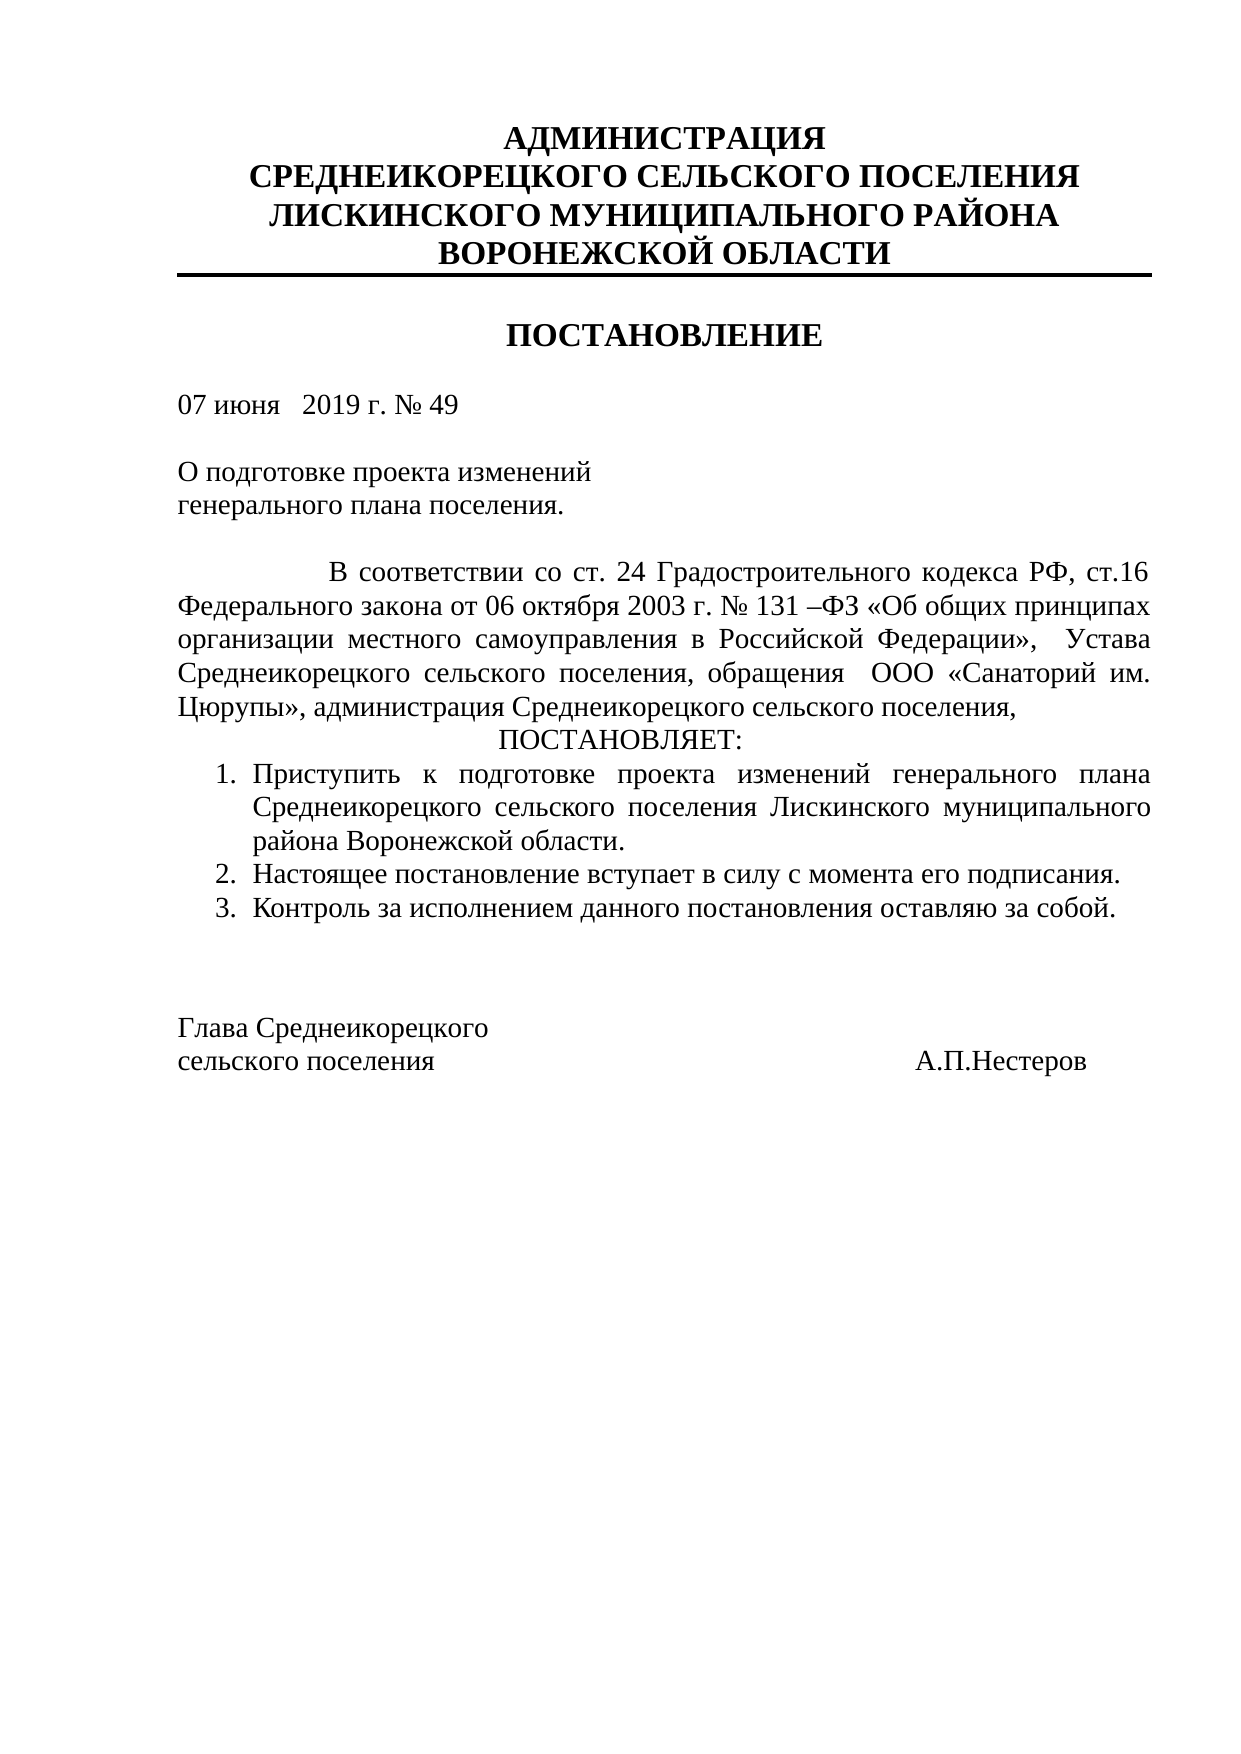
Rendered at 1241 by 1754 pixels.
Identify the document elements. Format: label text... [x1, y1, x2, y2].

text 07 июня 2019 г. № 49 [177, 387, 1152, 420]
text генерального плана поселения. [177, 487, 1152, 521]
text О подготовке проекта изменений [177, 454, 1152, 487]
list Приступить к подготовке проекта изменений генерального плана Среднеикорецкого сельского поселения Лискинского муниципального района Воронежской области. [215, 756, 1152, 856]
list Настоящее постановление вступает в силу с момента его подписания. [215, 856, 1152, 890]
list Контроль за исполнением данного постановления оставляю за собой. [215, 890, 1152, 923]
text СРЕДНЕИКОРЕЦКОГО СЕЛЬСКОГО ПОСЕЛЕНИЯ ЛИСКИНСКОГО МУНИЦИПАЛЬНОГО РАЙОНА ВОРОНЕЖСКОЙ ОБЛАСТИ [177, 156, 1152, 273]
text сельского поселения А.П.Нестеров [177, 1043, 1152, 1077]
text АДМИНИСТРАЦИЯ [177, 118, 1152, 156]
text ПОСТАНОВЛЯЕТ: [177, 722, 1152, 756]
text ПОСТАНОВЛЕНИЕ [177, 315, 1152, 353]
text Глава Среднеикорецкого [177, 1010, 1152, 1043]
text В соответствии со ст. 24 Градостроительного кодекса РФ, ст.16 Федерального закона от 06 октября 2003 г. № 131 –ФЗ «Об общих принципах организации местного самоуправления в Российской Федерации», Устава Среднеикорецкого сельского поселения, обращения ООО «Санаторий им. Цюрупы», администрация Среднеикорецкого сельского поселения, [177, 554, 1152, 722]
